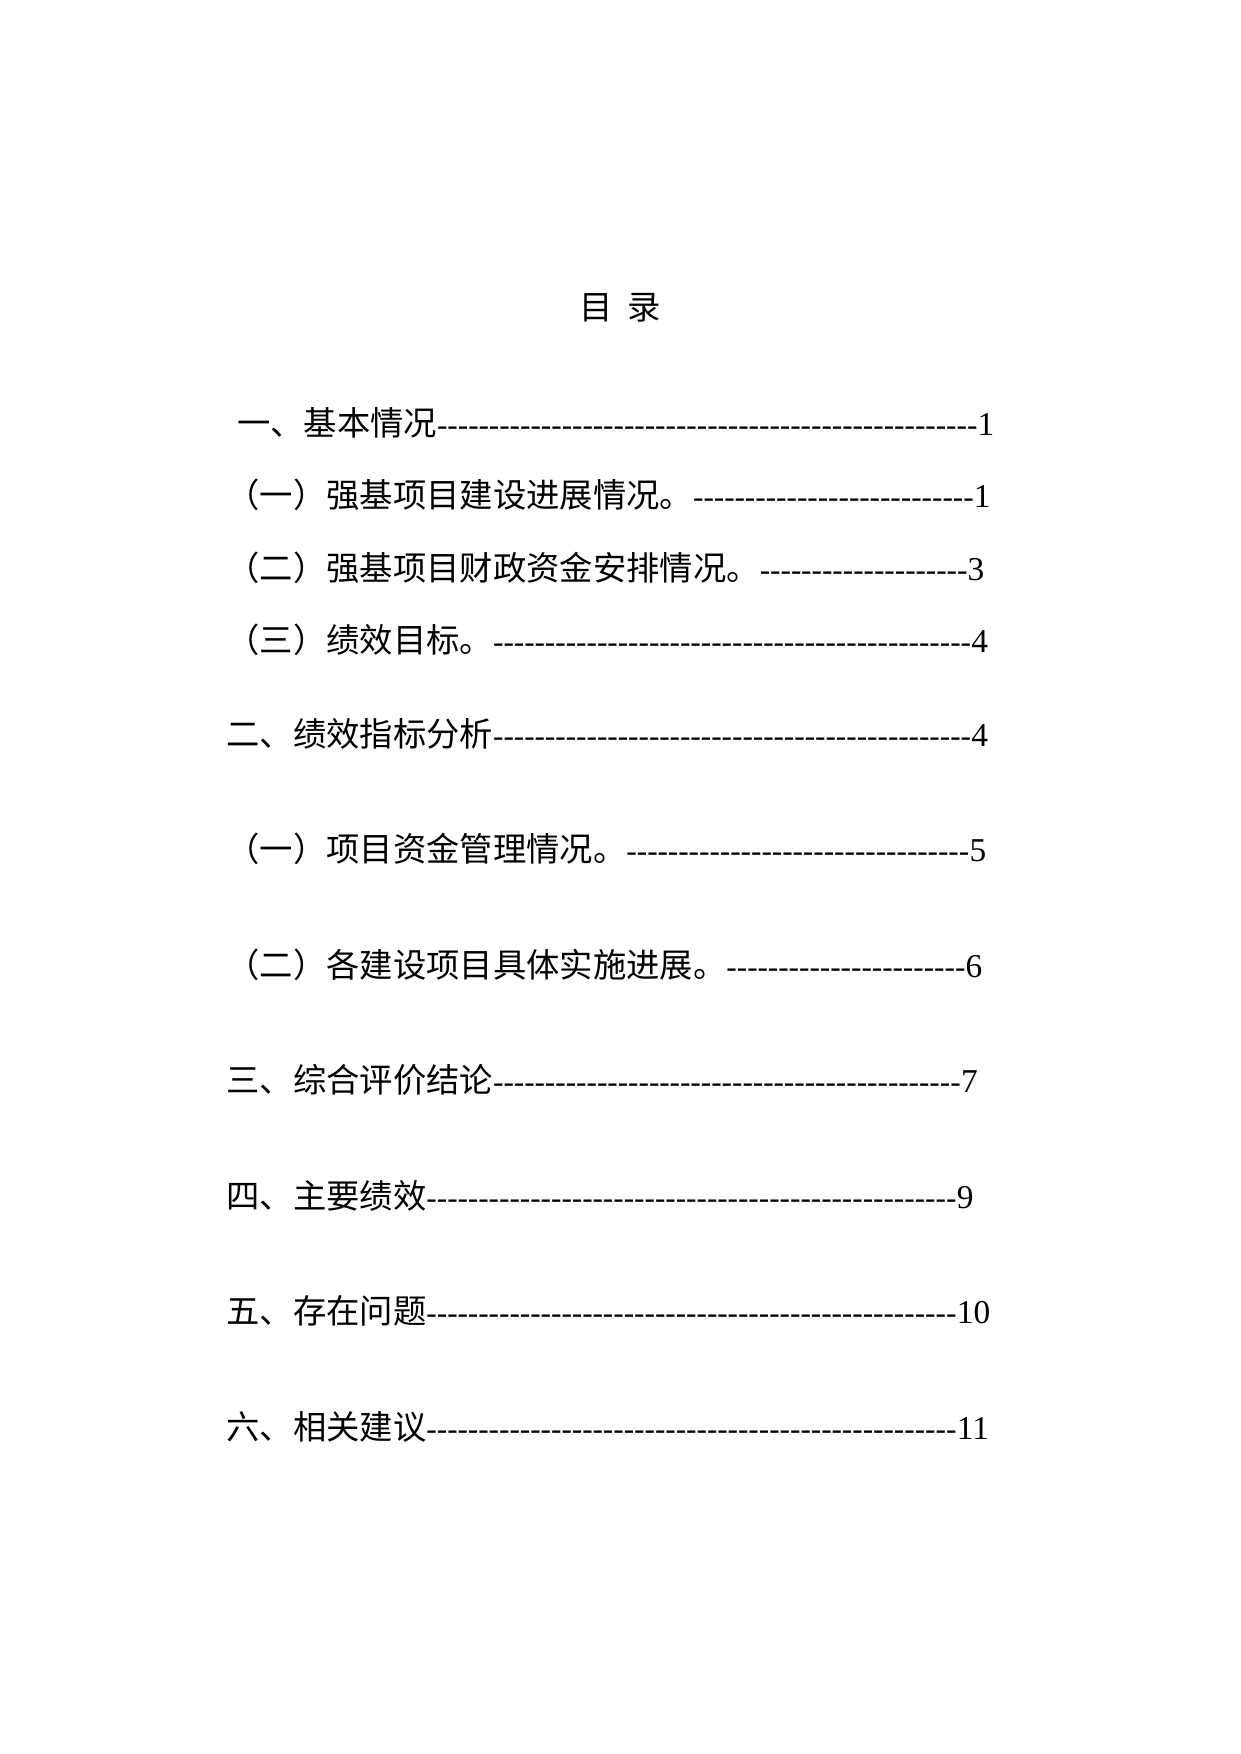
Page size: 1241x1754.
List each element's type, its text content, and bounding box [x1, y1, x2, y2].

text （一）强基项目建设进展情况。---------------------------1 [159, 469, 1064, 517]
text （二）强基项目财政资金安排情况。--------------------3 [159, 541, 1064, 589]
list 六、相关建议---------------------------------------------------11 [159, 1379, 1064, 1471]
list 二、绩效指标分析----------------------------------------------4 [159, 686, 1064, 777]
list 三、综合评价结论---------------------------------------------7 [159, 1032, 1064, 1124]
text 目 录 [159, 259, 1081, 351]
text （三）绩效目标。----------------------------------------------4 [159, 614, 1081, 662]
list 四、主要绩效---------------------------------------------------9 [159, 1148, 1064, 1239]
list （二）各建设项目具体实施进展。-----------------------6 [159, 917, 1064, 1008]
list 五、存在问题---------------------------------------------------10 [159, 1263, 1064, 1355]
list （一）项目资金管理情况。---------------------------------5 [159, 801, 1064, 893]
text 一、基本情况----------------------------------------------------1 [159, 397, 1064, 445]
